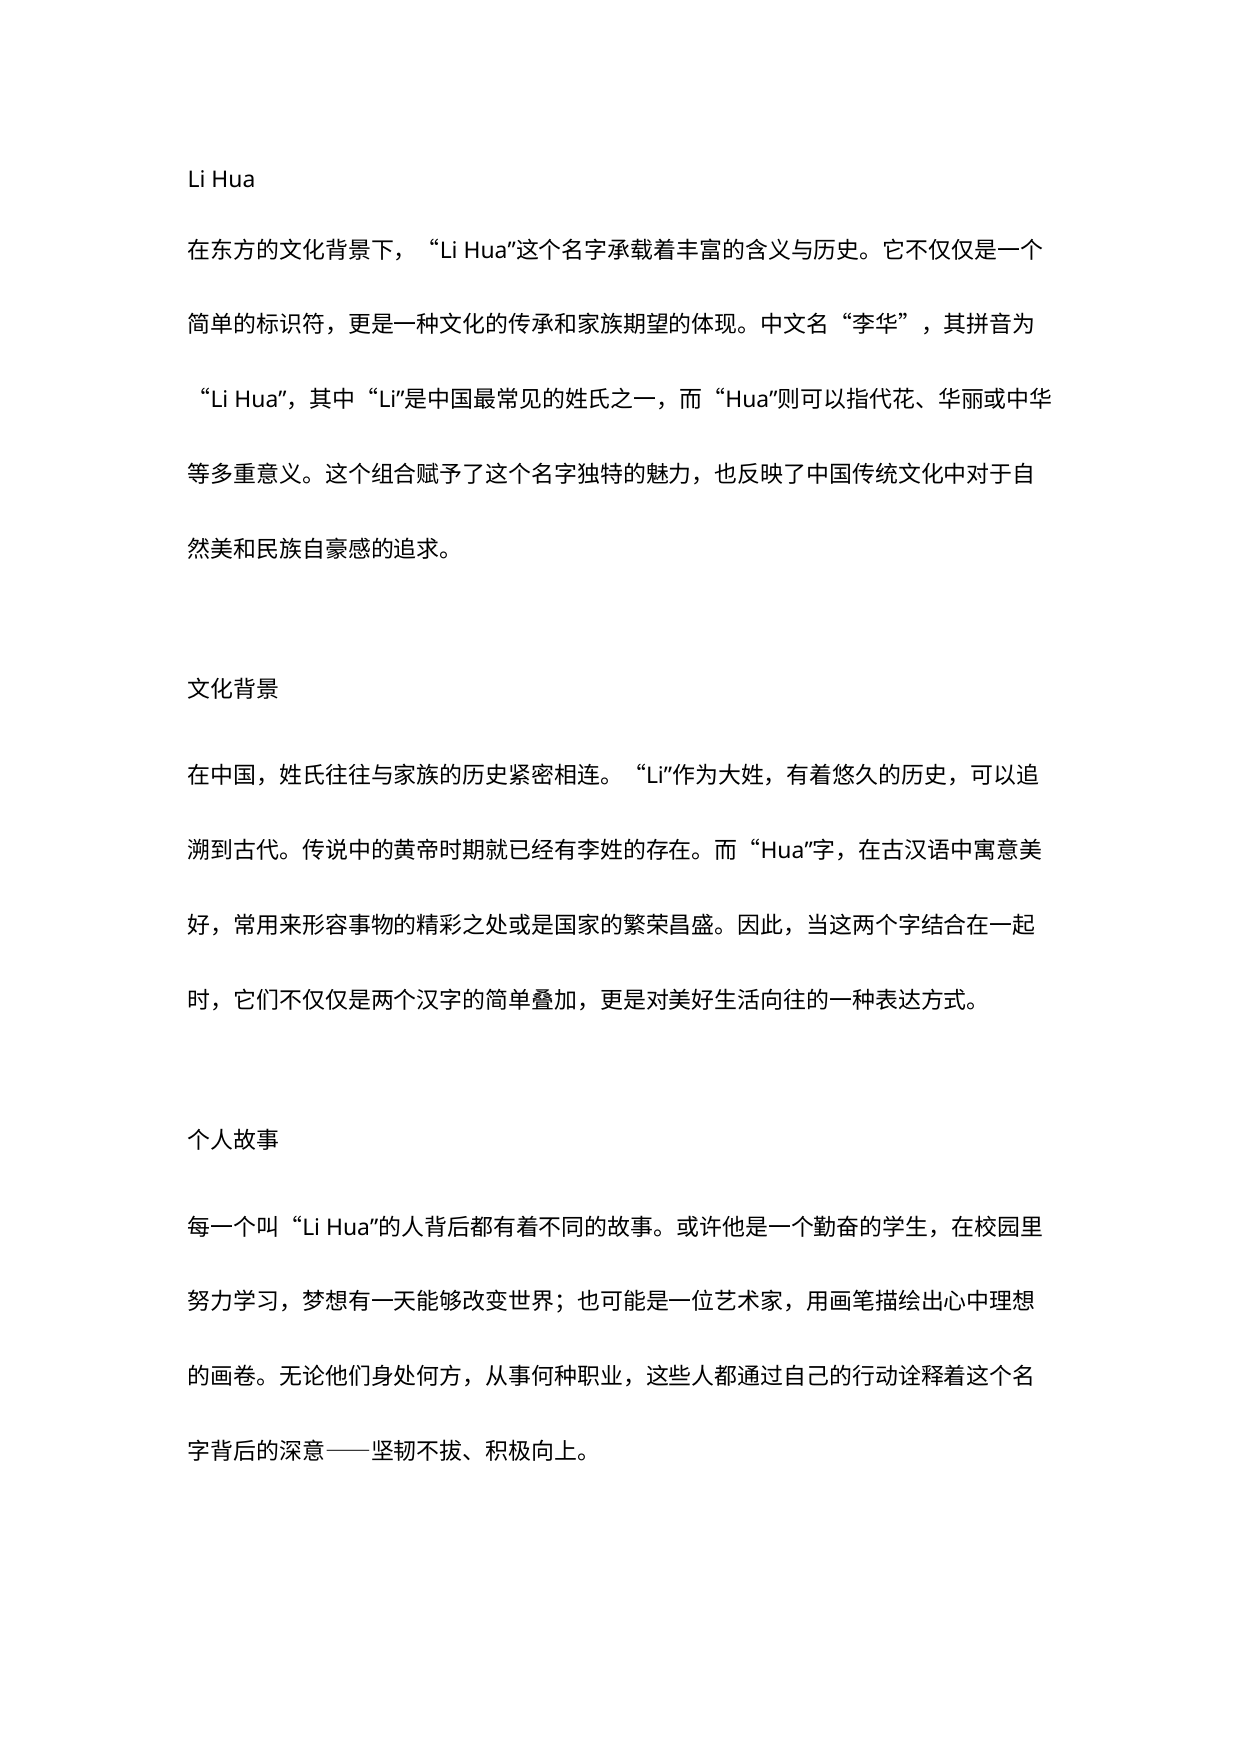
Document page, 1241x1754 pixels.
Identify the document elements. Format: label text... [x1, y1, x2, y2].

text 每一个叫“Li Hua”的人背后都有着不同的故事。或许他是一个勤奋的学生，在校园里努力学习，梦想有一天能够改变世界；也可能是一位艺术家，用画笔描绘出心中理想的画卷。无论他们身处何方，从事何种职业，这些人都通过自己的行动诠释着这个名字背后的深意——坚韧不拔、积极向上。 [187, 1193, 1053, 1482]
text 文化背景 [187, 655, 1053, 720]
text Li Hua [187, 162, 1053, 194]
text 在东方的文化背景下，“Li Hua”这个名字承载着丰富的含义与历史。它不仅仅是一个简单的标识符，更是一种文化的传承和家族期望的体现。中文名“李华”，其拼音为“Li Hua”，其中“Li”是中国最常见的姓氏之一，而“Hua”则可以指代花、华丽或中华等多重意义。这个组合赋予了这个名字独特的魅力，也反映了中国传统文化中对于自然美和民族自豪感的追求。 [187, 216, 1053, 579]
text 个人故事 [187, 1106, 1053, 1171]
text 在中国，姓氏往往与家族的历史紧密相连。“Li”作为大姓，有着悠久的历史，可以追溯到古代。传说中的黄帝时期就已经有李姓的存在。而“Hua”字，在古汉语中寓意美好，常用来形容事物的精彩之处或是国家的繁荣昌盛。因此，当这两个字结合在一起时，它们不仅仅是两个汉字的简单叠加，更是对美好生活向往的一种表达方式。 [187, 742, 1053, 1031]
